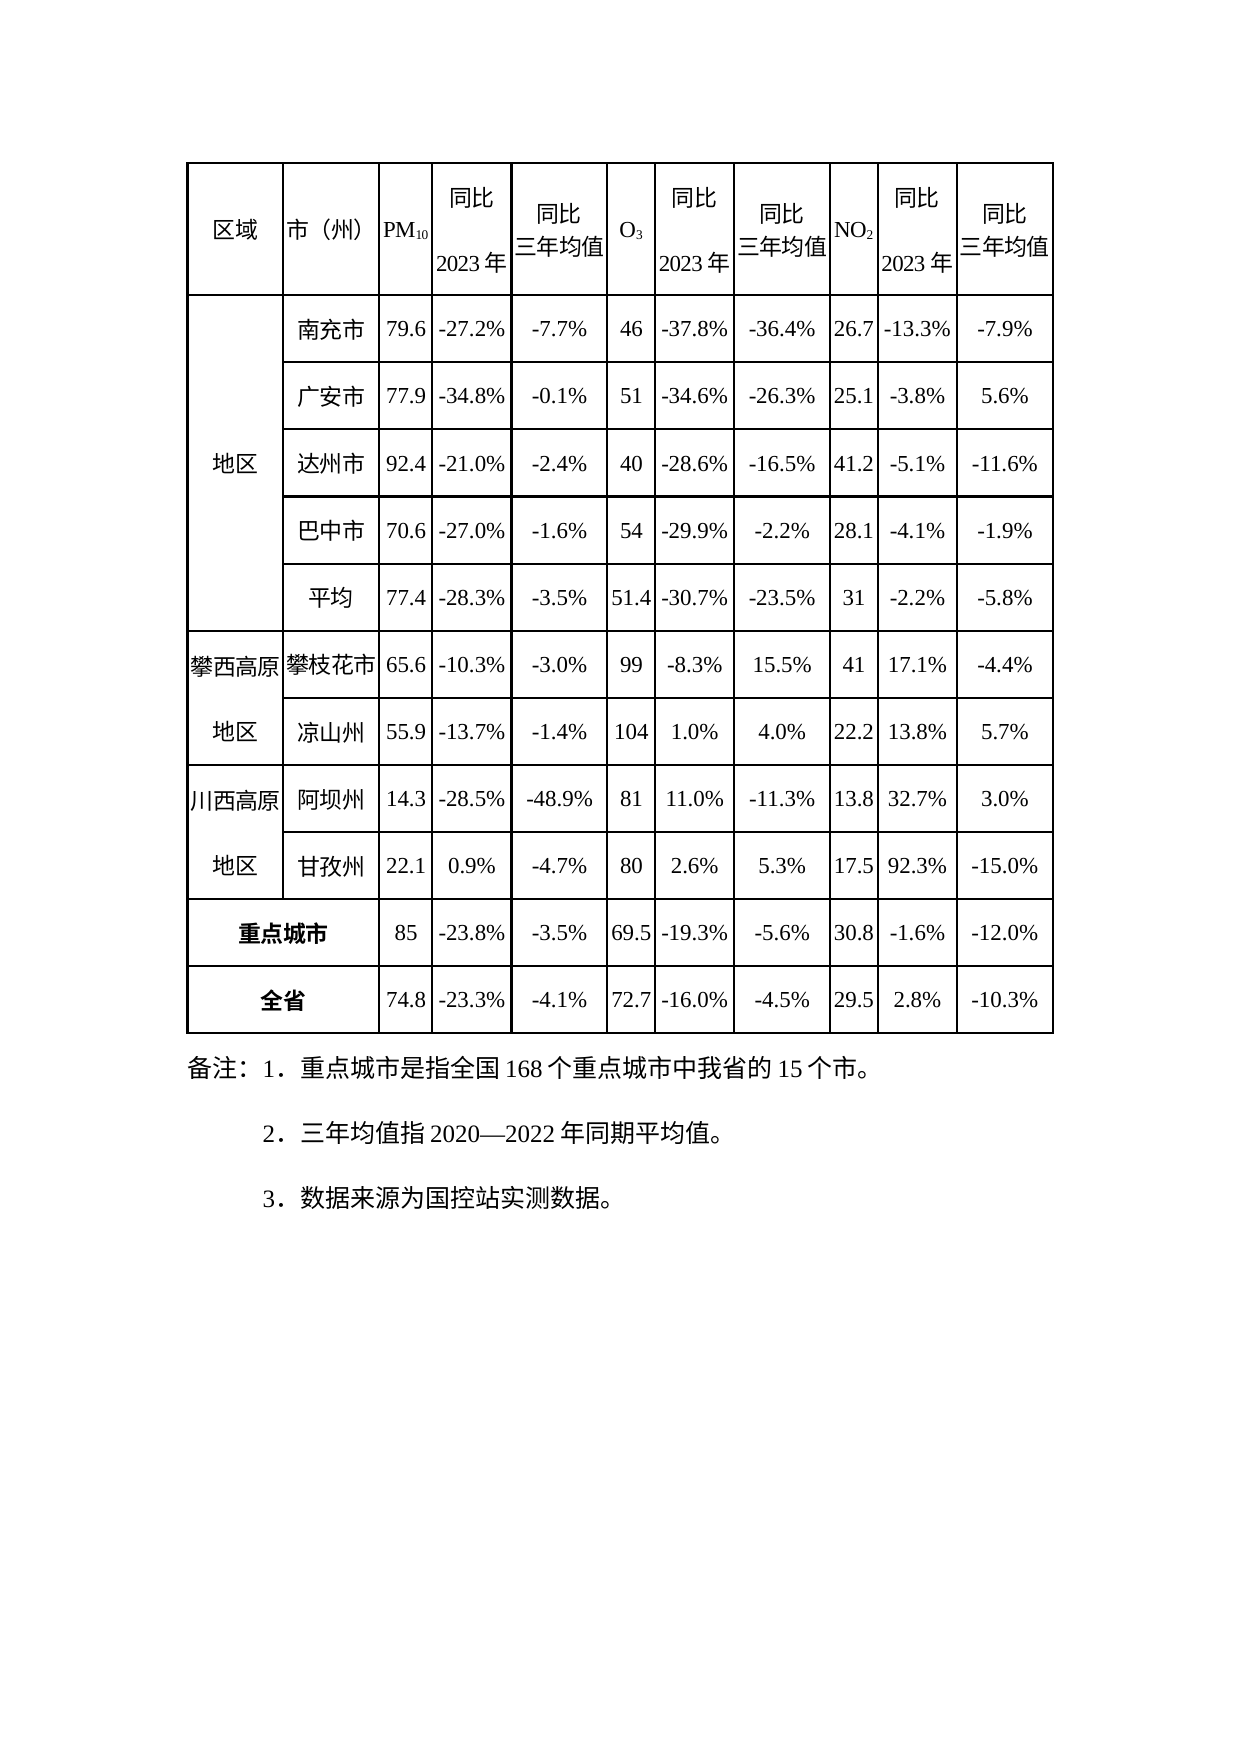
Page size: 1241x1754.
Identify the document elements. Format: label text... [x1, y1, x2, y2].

table_cell -28.3% [433, 565, 510, 629]
table_cell -4.4% [958, 632, 1052, 697]
text 备注：1．重点城市是指全国168个重点城市中我省的15个市。 [187, 1034, 1053, 1099]
table_cell 17.5 [831, 833, 877, 898]
table_cell -30.7% [656, 565, 733, 629]
table_cell 99 [608, 632, 654, 697]
table_cell -11.6% [958, 430, 1052, 495]
table_cell 平均 [284, 565, 378, 629]
table_cell -23.3% [433, 967, 510, 1032]
table_cell 阿坝州 [284, 766, 378, 831]
table_cell -48.9% [513, 766, 606, 831]
table_cell -1.9% [958, 498, 1052, 562]
table_cell -16.5% [735, 430, 829, 495]
table_cell -19.3% [656, 900, 733, 965]
table_cell 巴中市 [284, 498, 378, 562]
table_cell -3.5% [513, 565, 606, 629]
table_cell -12.0% [958, 900, 1052, 965]
table_cell -36.4% [735, 296, 829, 361]
table_cell -5.6% [735, 900, 829, 965]
table_header 同比 三年均值 [513, 164, 606, 294]
table_cell -4.7% [513, 833, 606, 898]
table_header 市（州） [284, 164, 378, 294]
table_cell -13.3% [879, 296, 956, 361]
table_cell -8.3% [656, 632, 733, 697]
table_cell -28.6% [656, 430, 733, 495]
table_cell 2.6% [656, 833, 733, 898]
table_cell -23.8% [433, 900, 510, 965]
table_cell 54 [608, 498, 654, 562]
table_cell 40 [608, 430, 654, 495]
table_cell 川东北 地区 [189, 296, 282, 629]
table_cell 32.7% [879, 766, 956, 831]
table_cell -3.8% [879, 363, 956, 428]
table_cell 79.6 [380, 296, 431, 361]
table_cell 46 [608, 296, 654, 361]
table_cell 85 [380, 900, 431, 965]
table_cell -4.5% [735, 967, 829, 1032]
table_cell 甘孜州 [284, 833, 378, 898]
table_cell 104 [608, 699, 654, 764]
table_cell 13.8% [879, 699, 956, 764]
table_cell 41.2 [831, 430, 877, 495]
table_cell 29.5 [831, 967, 877, 1032]
table_cell -2.2% [879, 565, 956, 629]
table_cell 0.9% [433, 833, 510, 898]
table_header 同比 三年均值 [958, 164, 1052, 294]
table_cell -4.1% [879, 498, 956, 562]
table_cell -34.8% [433, 363, 510, 428]
table_cell 全省 [189, 967, 378, 1032]
table_cell 51 [608, 363, 654, 428]
table_cell -4.1% [513, 967, 606, 1032]
table_cell 1.0% [656, 699, 733, 764]
table_cell 5.6% [958, 363, 1052, 428]
table_cell 11.0% [656, 766, 733, 831]
table_cell 92.4 [380, 430, 431, 495]
table_cell 69.5 [608, 900, 654, 965]
text 2．三年均值指2020—2022年同期平均值。 [187, 1099, 1053, 1164]
table_cell 41 [831, 632, 877, 697]
table_cell 5.7% [958, 699, 1052, 764]
table_cell -7.9% [958, 296, 1052, 361]
table_cell 77.9 [380, 363, 431, 428]
table_header O3 [608, 164, 654, 294]
table_cell -34.6% [656, 363, 733, 428]
table_cell -5.1% [879, 430, 956, 495]
table_cell 70.6 [380, 498, 431, 562]
table_header 区域 [189, 164, 282, 294]
table_cell 22.2 [831, 699, 877, 764]
table_cell -10.3% [433, 632, 510, 697]
table_cell -2.2% [735, 498, 829, 562]
table_cell -0.1% [513, 363, 606, 428]
table_cell -2.4% [513, 430, 606, 495]
table_cell -5.8% [958, 565, 1052, 629]
table_cell 74.8 [380, 967, 431, 1032]
table_cell 3.0% [958, 766, 1052, 831]
table_cell -21.0% [433, 430, 510, 495]
table_cell -26.3% [735, 363, 829, 428]
table_cell 65.6 [380, 632, 431, 697]
table_cell 77.4 [380, 565, 431, 629]
table_cell 13.8 [831, 766, 877, 831]
table_cell -1.6% [879, 900, 956, 965]
table_cell 广安市 [284, 363, 378, 428]
table_cell -15.0% [958, 833, 1052, 898]
table_cell -1.4% [513, 699, 606, 764]
table_cell 2.8% [879, 967, 956, 1032]
table_cell -11.3% [735, 766, 829, 831]
table_cell -3.5% [513, 900, 606, 965]
table_cell -29.9% [656, 498, 733, 562]
table_cell -16.0% [656, 967, 733, 1032]
table_cell 55.9 [380, 699, 431, 764]
table_header 同比 2023年 [656, 164, 733, 294]
table_cell 25.1 [831, 363, 877, 428]
table_cell 南充市 [284, 296, 378, 361]
table_cell 81 [608, 766, 654, 831]
table_cell 攀枝花市 [284, 632, 378, 697]
table_cell -7.7% [513, 296, 606, 361]
table_header PM10 [380, 164, 431, 294]
table_cell 重点城市 [189, 900, 378, 965]
table_cell 26.7 [831, 296, 877, 361]
table_cell -27.0% [433, 498, 510, 562]
table_cell 凉山州 [284, 699, 378, 764]
table_cell 14.3 [380, 766, 431, 831]
table_cell 28.1 [831, 498, 877, 562]
table_cell 92.3% [879, 833, 956, 898]
table_cell -28.5% [433, 766, 510, 831]
table_cell 22.1 [380, 833, 431, 898]
table_cell 51.4 [608, 565, 654, 629]
table_cell 31 [831, 565, 877, 629]
table_header 同比 2023年 [879, 164, 956, 294]
text 3．数据来源为国控站实测数据。 [187, 1164, 1053, 1229]
table_cell 72.7 [608, 967, 654, 1032]
table_cell 17.1% [879, 632, 956, 697]
table_cell -1.6% [513, 498, 606, 562]
table_cell -23.5% [735, 565, 829, 629]
table_cell -3.0% [513, 632, 606, 697]
table_cell 80 [608, 833, 654, 898]
table_cell 川西高原地区 [189, 766, 282, 898]
table_header NO2 [831, 164, 877, 294]
table_cell 30.8 [831, 900, 877, 965]
table_cell 4.0% [735, 699, 829, 764]
table_cell -27.2% [433, 296, 510, 361]
table_cell 达州市 [284, 430, 378, 495]
table_cell -10.3% [958, 967, 1052, 1032]
table_cell 15.5% [735, 632, 829, 697]
table_cell 攀西高原地区 [189, 632, 282, 764]
table_cell -37.8% [656, 296, 733, 361]
table_cell 5.3% [735, 833, 829, 898]
table_cell -13.7% [433, 699, 510, 764]
table_header 同比 三年均值 [735, 164, 829, 294]
table_header 同比 2023年 [433, 164, 510, 294]
